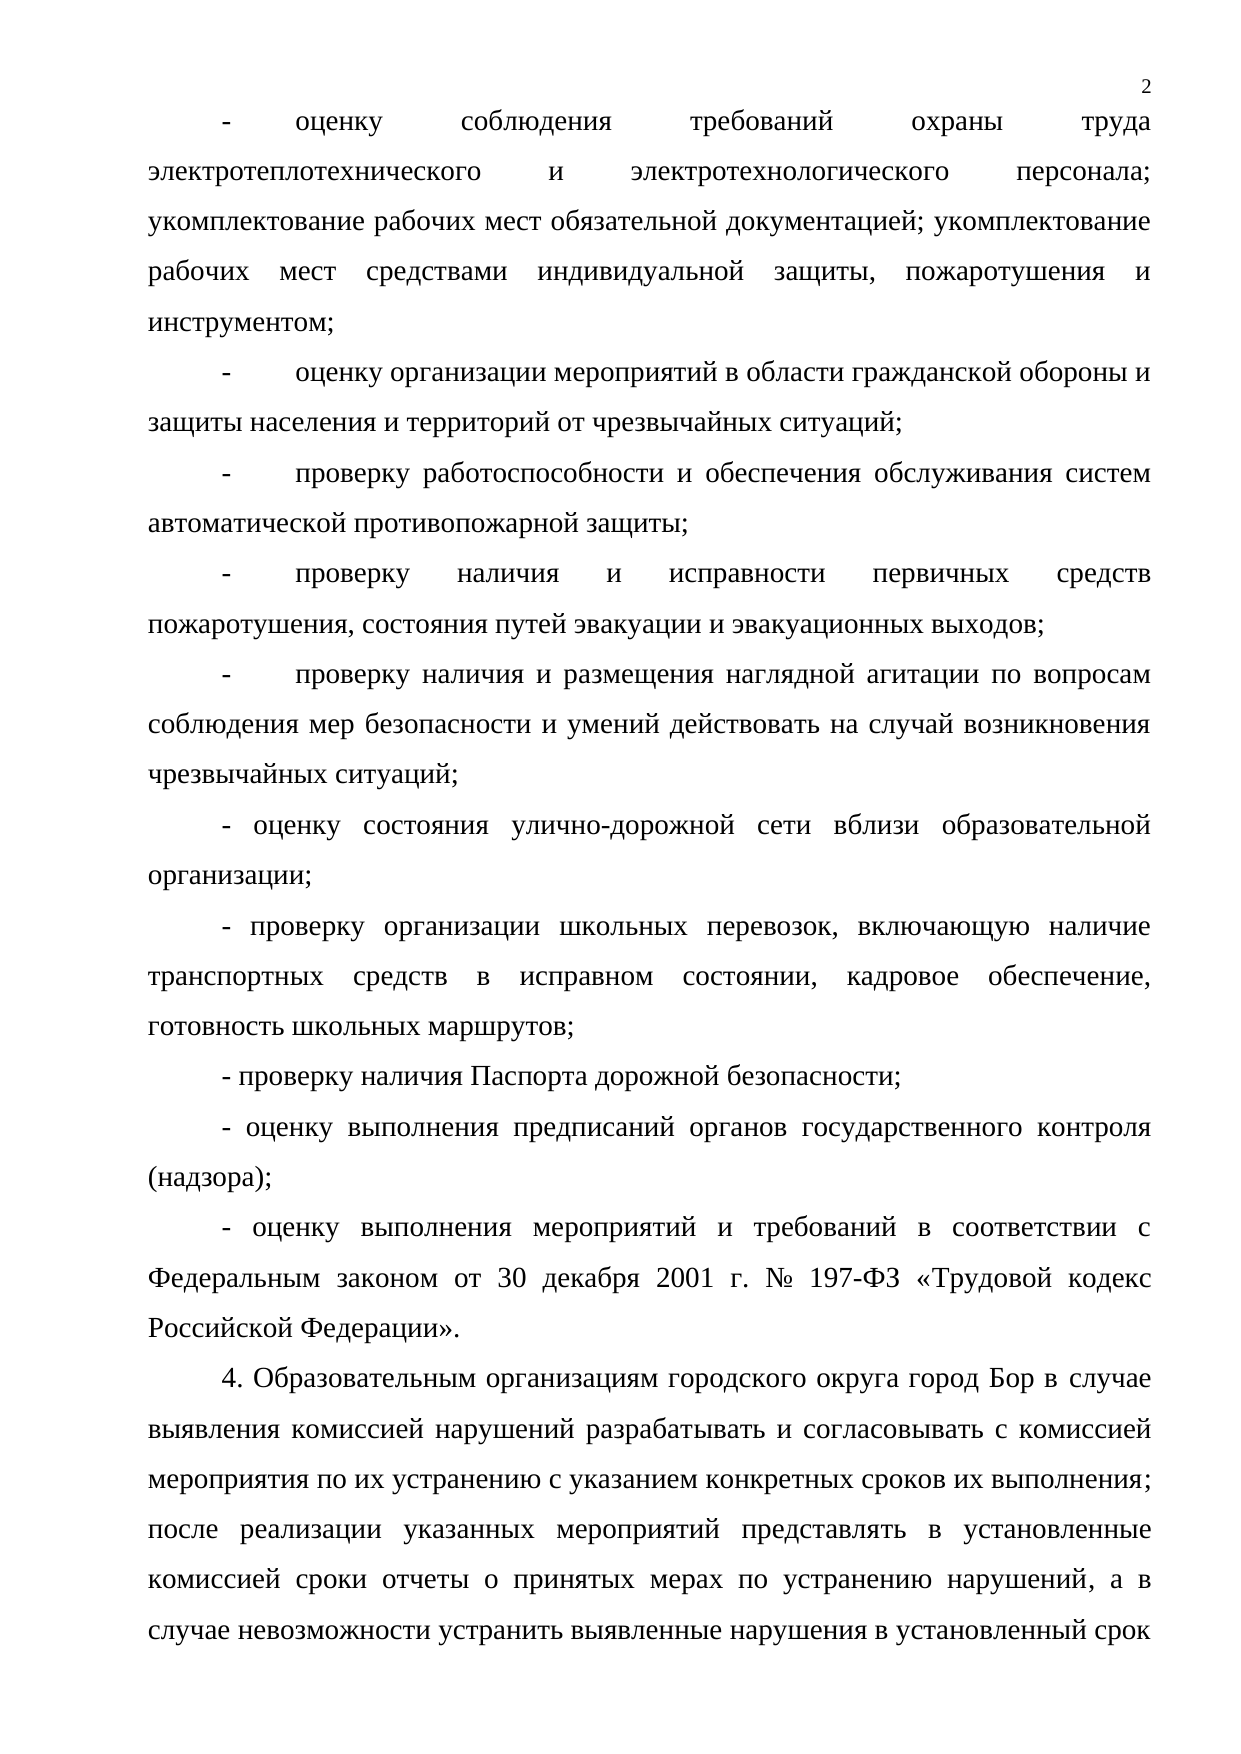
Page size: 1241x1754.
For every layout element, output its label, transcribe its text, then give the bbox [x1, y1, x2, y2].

text - оценку соблюдения требований охраны труда электротеплотехнического и электротехнологического персонала; укомплектование рабочих мест обязательной документацией; укомплектование рабочих мест средствами индивидуальной защиты, пожаротушения и инструментом; [148, 103, 1152, 337]
text - проверку работоспособности и обеспечения обслуживания систем автоматической противопожарной защиты; [148, 455, 1152, 539]
text - оценку состояния улично-дорожной сети вблизи образовательной организации; [148, 807, 1152, 891]
text - проверку организации школьных перевозок, включающую наличие транспортных средств в исправном состоянии, кадровое обеспечение, готовность школьных маршрутов; [148, 908, 1152, 1042]
text - оценку организации мероприятий в области гражданской обороны и защиты населения и территорий от чрезвычайных ситуаций; [148, 354, 1152, 438]
text - оценку выполнения мероприятий и требований в соответствии с Федеральным законом от 30 декабря . № 197-ФЗ «Трудовой кодекс Российской Федерации». [148, 1209, 1152, 1344]
text - проверку наличия и размещения наглядной агитации по вопросам соблюдения мер безопасности и умений действовать на случай возникновения чрезвычайных ситуаций; [148, 656, 1152, 790]
text - проверку наличия Паспорта дорожной безопасности; [148, 1058, 1152, 1092]
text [148, 1360, 1152, 1646]
text - оценку выполнения предписаний органов государственного контроля (надзора); [148, 1109, 1152, 1193]
text - проверку наличия и исправности первичных средств пожаротушения, состояния путей эвакуации и эвакуационных выходов; [148, 555, 1152, 639]
